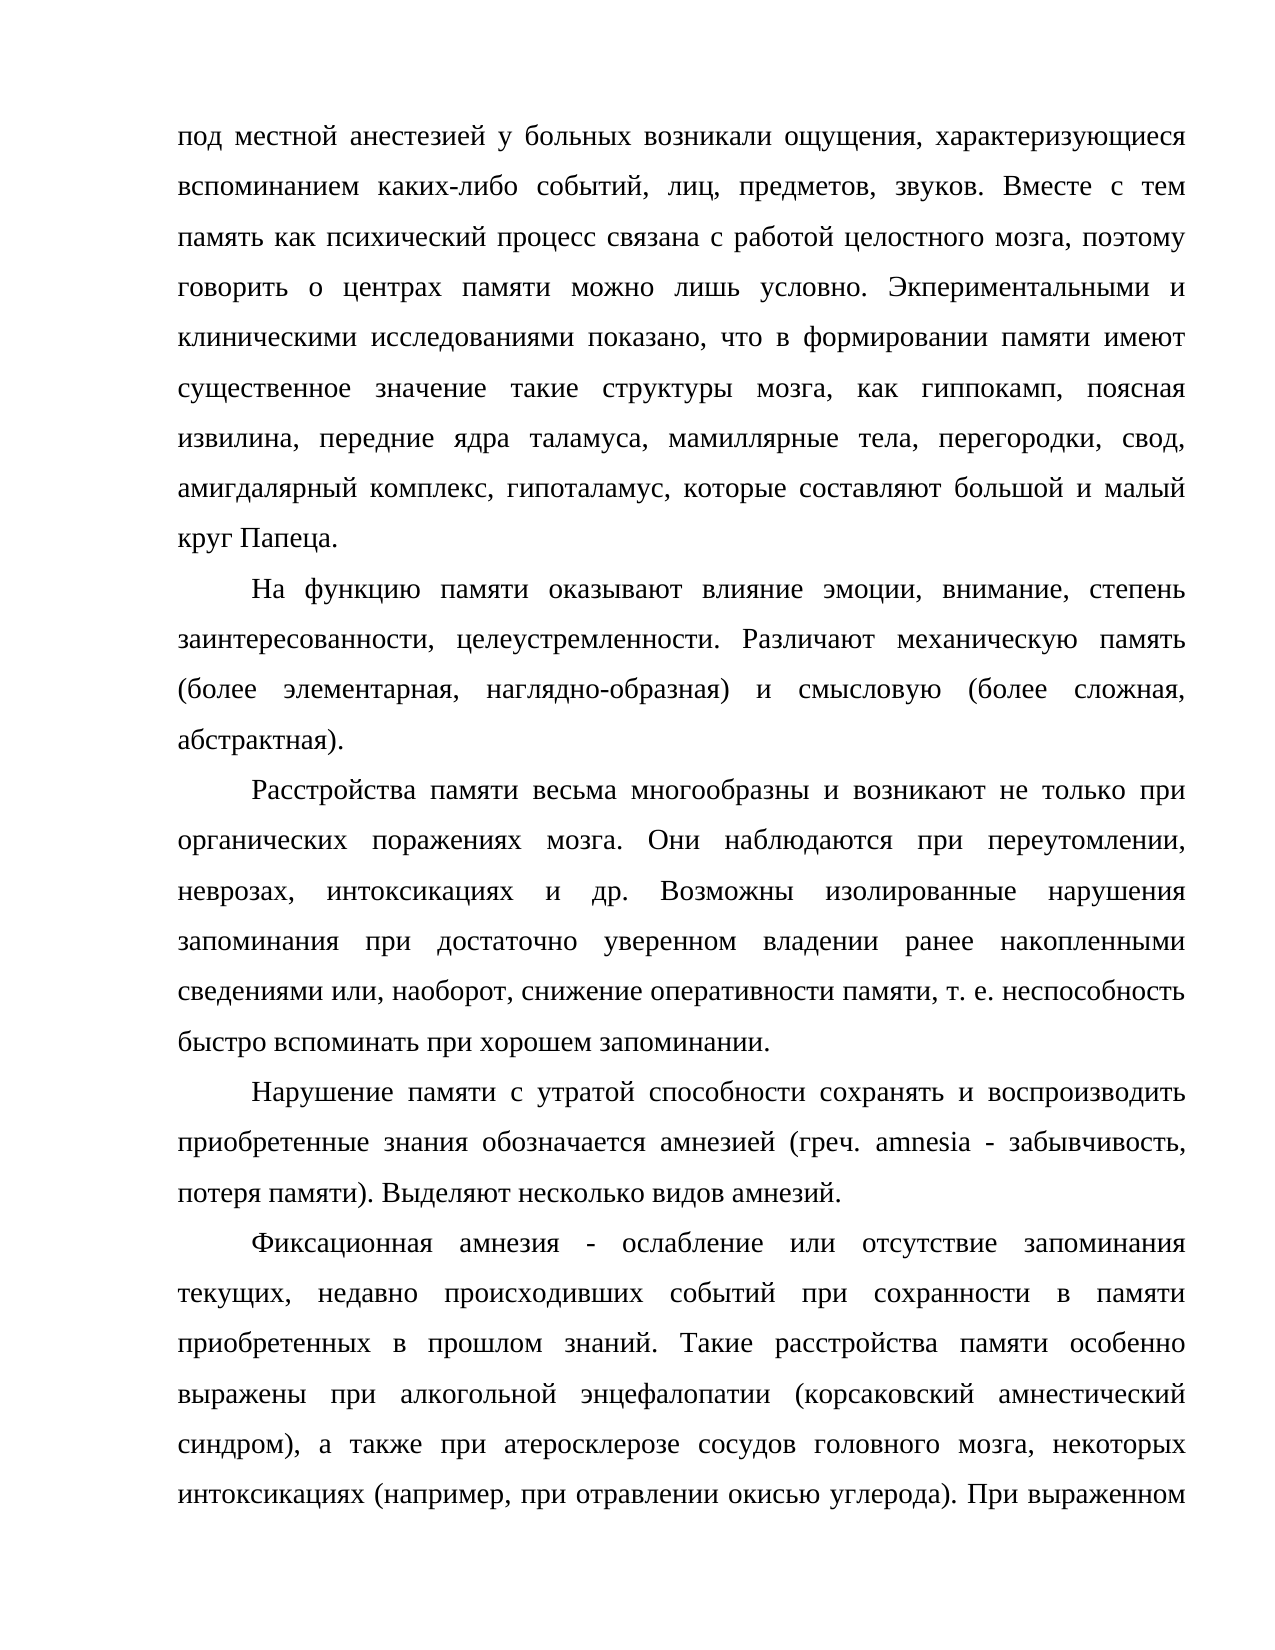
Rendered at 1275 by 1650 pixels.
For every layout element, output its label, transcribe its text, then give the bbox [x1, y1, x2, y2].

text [177, 118, 1186, 554]
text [177, 1225, 1186, 1510]
text На функцию памяти оказывают влияние эмоции, внимание, степень заинтересованности, целеустремленности. Различают механическую память (более элементарная, наглядно-образная) и смысловую (более сложная, абстрактная). [177, 571, 1186, 755]
text Расстройства памяти весьма многообразны и возникают не только при органических поражениях мозга. Они наблюдаются при переутомлении, неврозах, интоксикациях и др. Возможны изолированные нарушения запоминания при достаточно уверенном владении ранее накопленными сведениями или, наоборот, снижение оперативности памяти, т. е. неспособность быстро вспоминать при хорошем запоминании. [177, 772, 1186, 1057]
text Нарушение памяти с утратой способности сохранять и воспроизводить приобретенные знания обозначается амнезией (греч. amnesia - забывчивость, потеря памяти). Выделяют несколько видов амнезий. [177, 1074, 1186, 1208]
